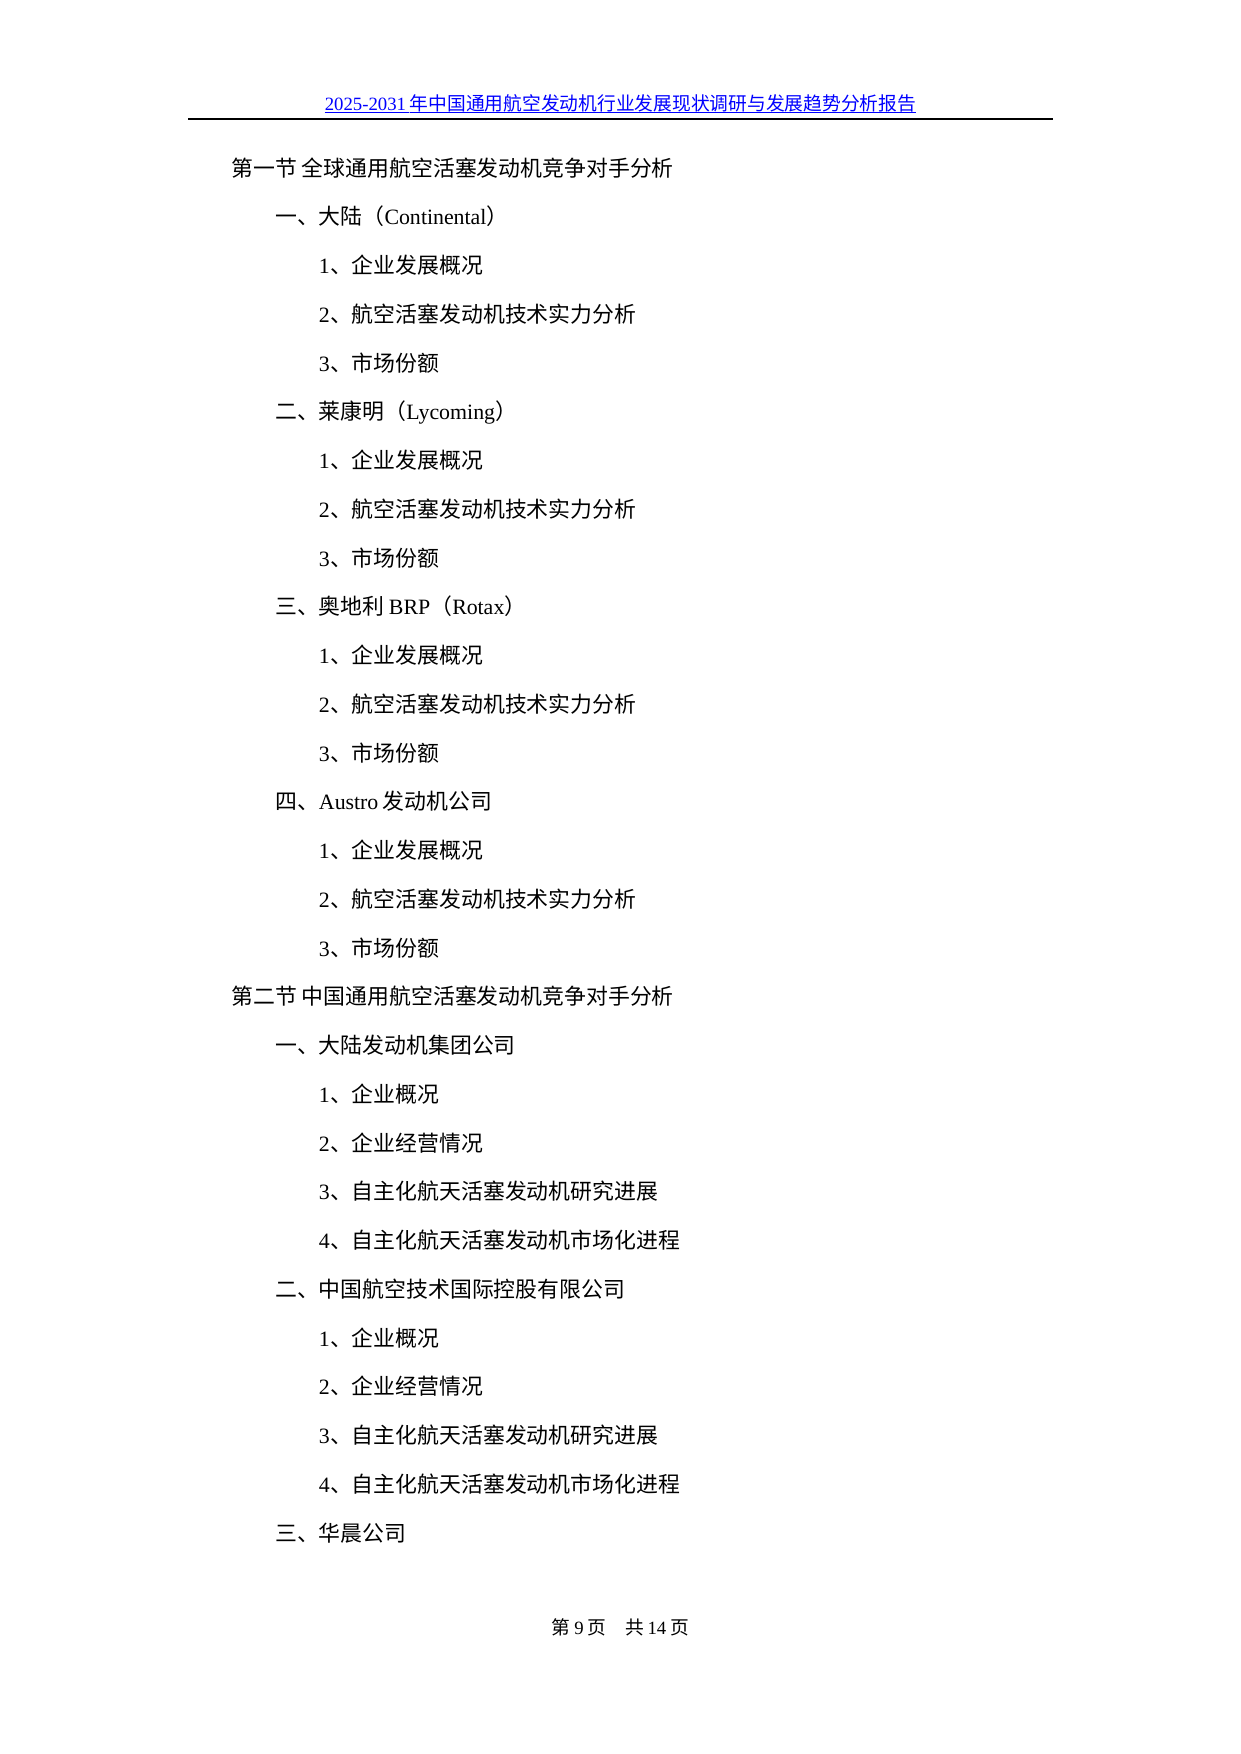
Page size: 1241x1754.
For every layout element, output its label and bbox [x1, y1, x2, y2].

text [187, 150, 1053, 1548]
